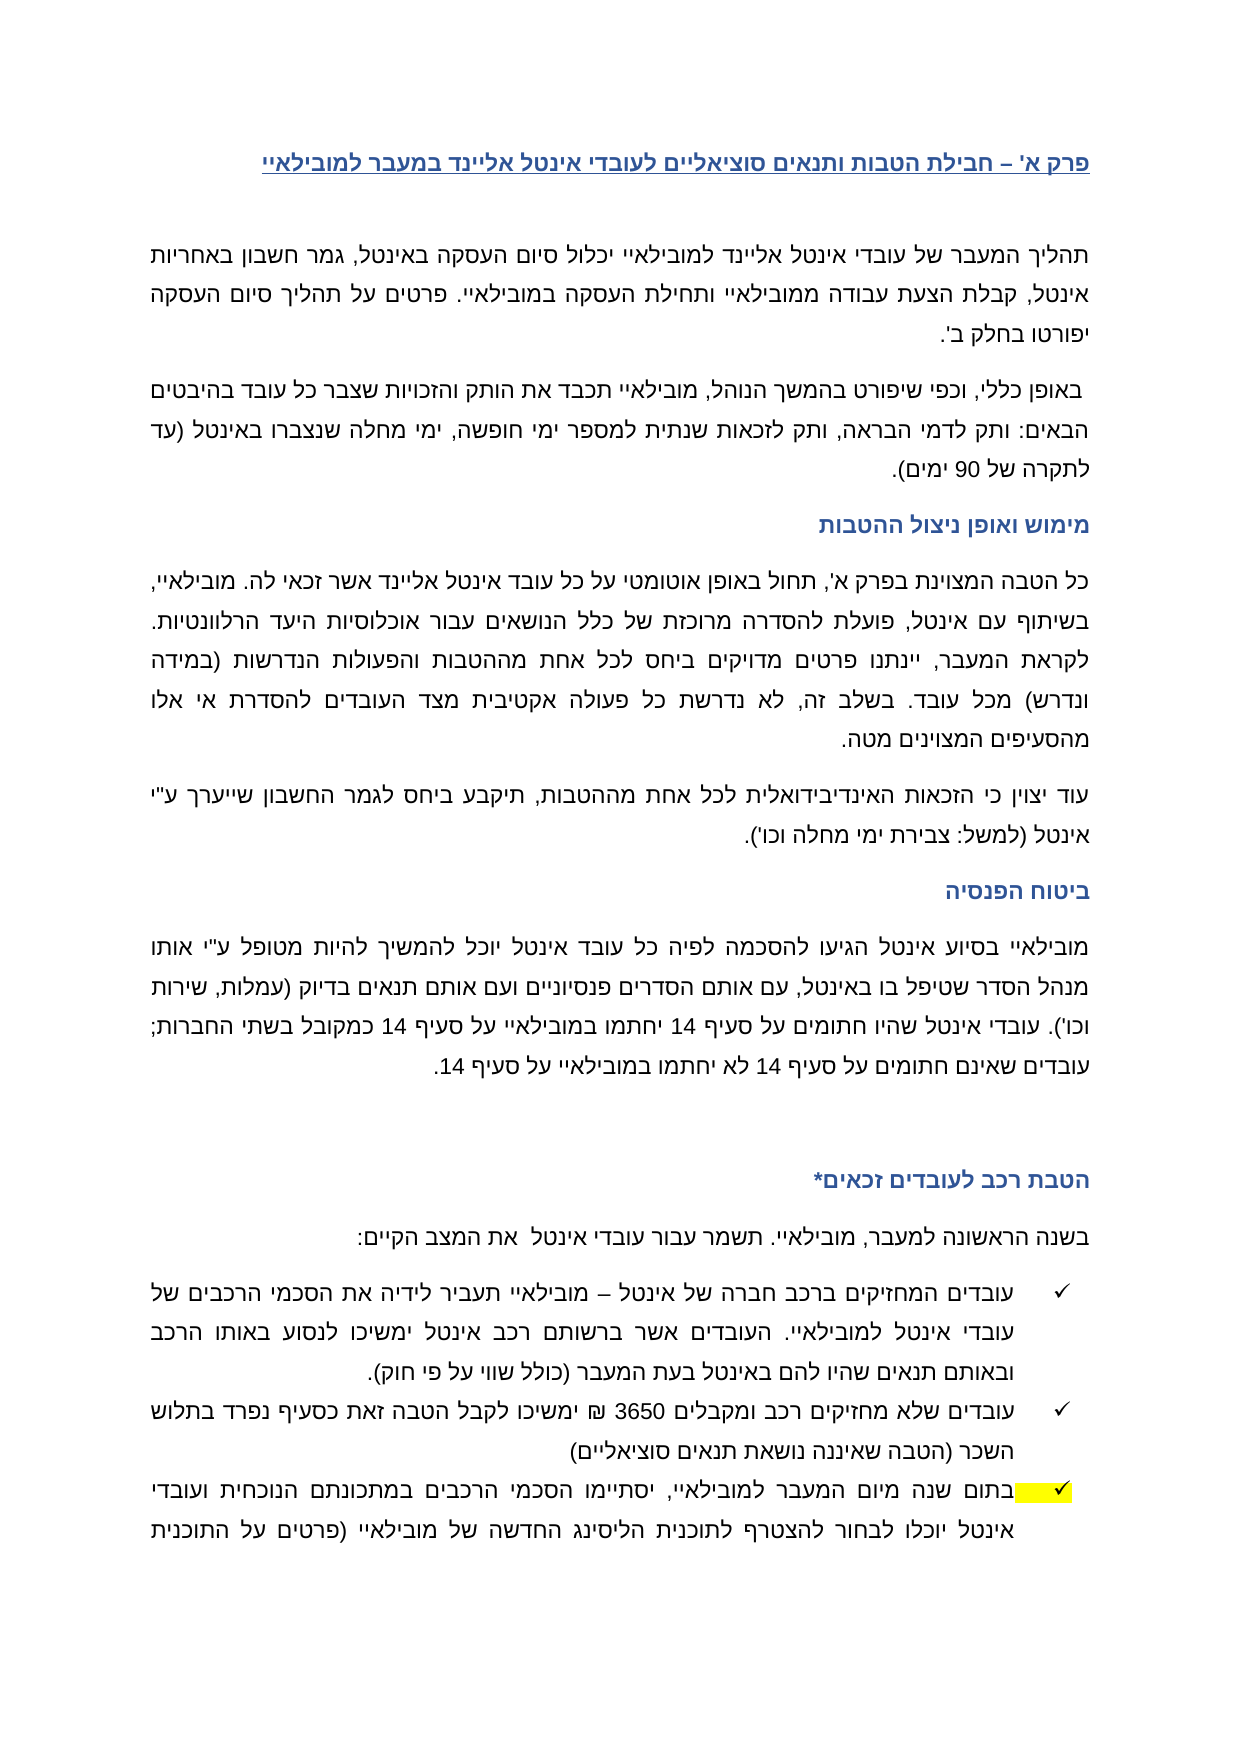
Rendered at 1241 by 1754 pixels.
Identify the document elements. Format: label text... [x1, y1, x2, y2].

text מובילאיי בסיוע אינטל הגיעו להסכמה לפיה כל עובד אינטל יוכל להמשיך להיות מטופל ע"י אותו מנהל הסדר שטיפל בו באינטל, עם אותם הסדרים פנסיוניים ועם אותם תנאים בדיוק (עמלות, שירות וכו'). עובדי אינטל שהיו חתומים על סעיף 14 יחתמו במובילאיי על סעיף 14 כמקובל בשתי החברות; עובדים שאינם חתומים על סעיף 14 לא יחתמו במובילאיי על סעיף 14. [150, 934, 1090, 1079]
text פרק א' – חבילת הטבות ותנאים סוציאליים לעובדי אינטל אליינד במעבר למובילאיי [150, 150, 1090, 176]
text מימוש ואופן ניצול ההטבות [150, 512, 1090, 538]
text תהליך המעבר של עובדי אינטל אליינד למובילאיי יכלול סיום העסקה באינטל, גמר חשבון באחריות אינטל, קבלת הצעת עבודה ממובילאיי ותחילת העסקה במובילאיי. פרטים על תהליך סיום העסקה יפורטו בחלק ב'. [150, 242, 1090, 347]
text הטבת רכב לעובדים זכאים* [150, 1167, 1090, 1194]
text כל הטבה המצוינת בפרק א', תחול באופן אוטומטי על כל עובד אינטל אליינד אשר זכאי לה. מובילאיי, בשיתוף עם אינטל, פועלת להסדרה מרוכזת של כלל הנושאים עבור אוכלוסיות היעד הרלוונטיות. לקראת המעבר, יינתנו פרטים מדויקים ביחס לכל אחת מההטבות והפעולות הנדרשות (במידה ונדרש) מכל עובד. בשלב זה, לא נדרשת כל פעולה אקטיבית מצד העובדים להסדרת אי אלו מהסעיפים המצוינים מטה. [150, 568, 1090, 753]
list עובדים המחזיקים ברכב חברה של אינטל – מובילאיי תעביר לידיה את הסכמי הרכבים של עובדי אינטל למובילאיי. העובדים אשר ברשותם רכב אינטל ימשיכו לנסוע באותו הרכב ובאותם תנאים שהיו להם באינטל בעת המעבר (כולל שווי על פי חוק). [150, 1280, 1053, 1385]
list עובדים שלא מחזיקים רכב ומקבלים 3650 ₪ ימשיכו לקבל הטבה זאת כסעיף נפרד בתלוש השכר (הטבה שאיננה נושאת תנאים סוציאליים) [150, 1398, 1053, 1464]
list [150, 1477, 1053, 1543]
text באופן כללי, וכפי שיפורט בהמשך הנוהל, מובילאיי תכבד את הותק והזכויות שצבר כל עובד בהיבטים הבאים: ותק לדמי הבראה, ותק לזכאות שנתית למספר ימי חופשה, ימי מחלה שנצברו באינטל (עד לתקרה של 90 ימים). [150, 377, 1090, 482]
text עוד יצוין כי הזכאות האינדיבידואלית לכל אחת מההטבות, תיקבע ביחס לגמר החשבון שייערך ע"י אינטל (למשל: צבירת ימי מחלה וכו'). [150, 782, 1090, 848]
text בשנה הראשונה למעבר, מובילאיי. תשמר עבור עובדי אינטל את המצב הקיים: [150, 1223, 1090, 1250]
text ביטוח הפנסיה [150, 878, 1090, 904]
